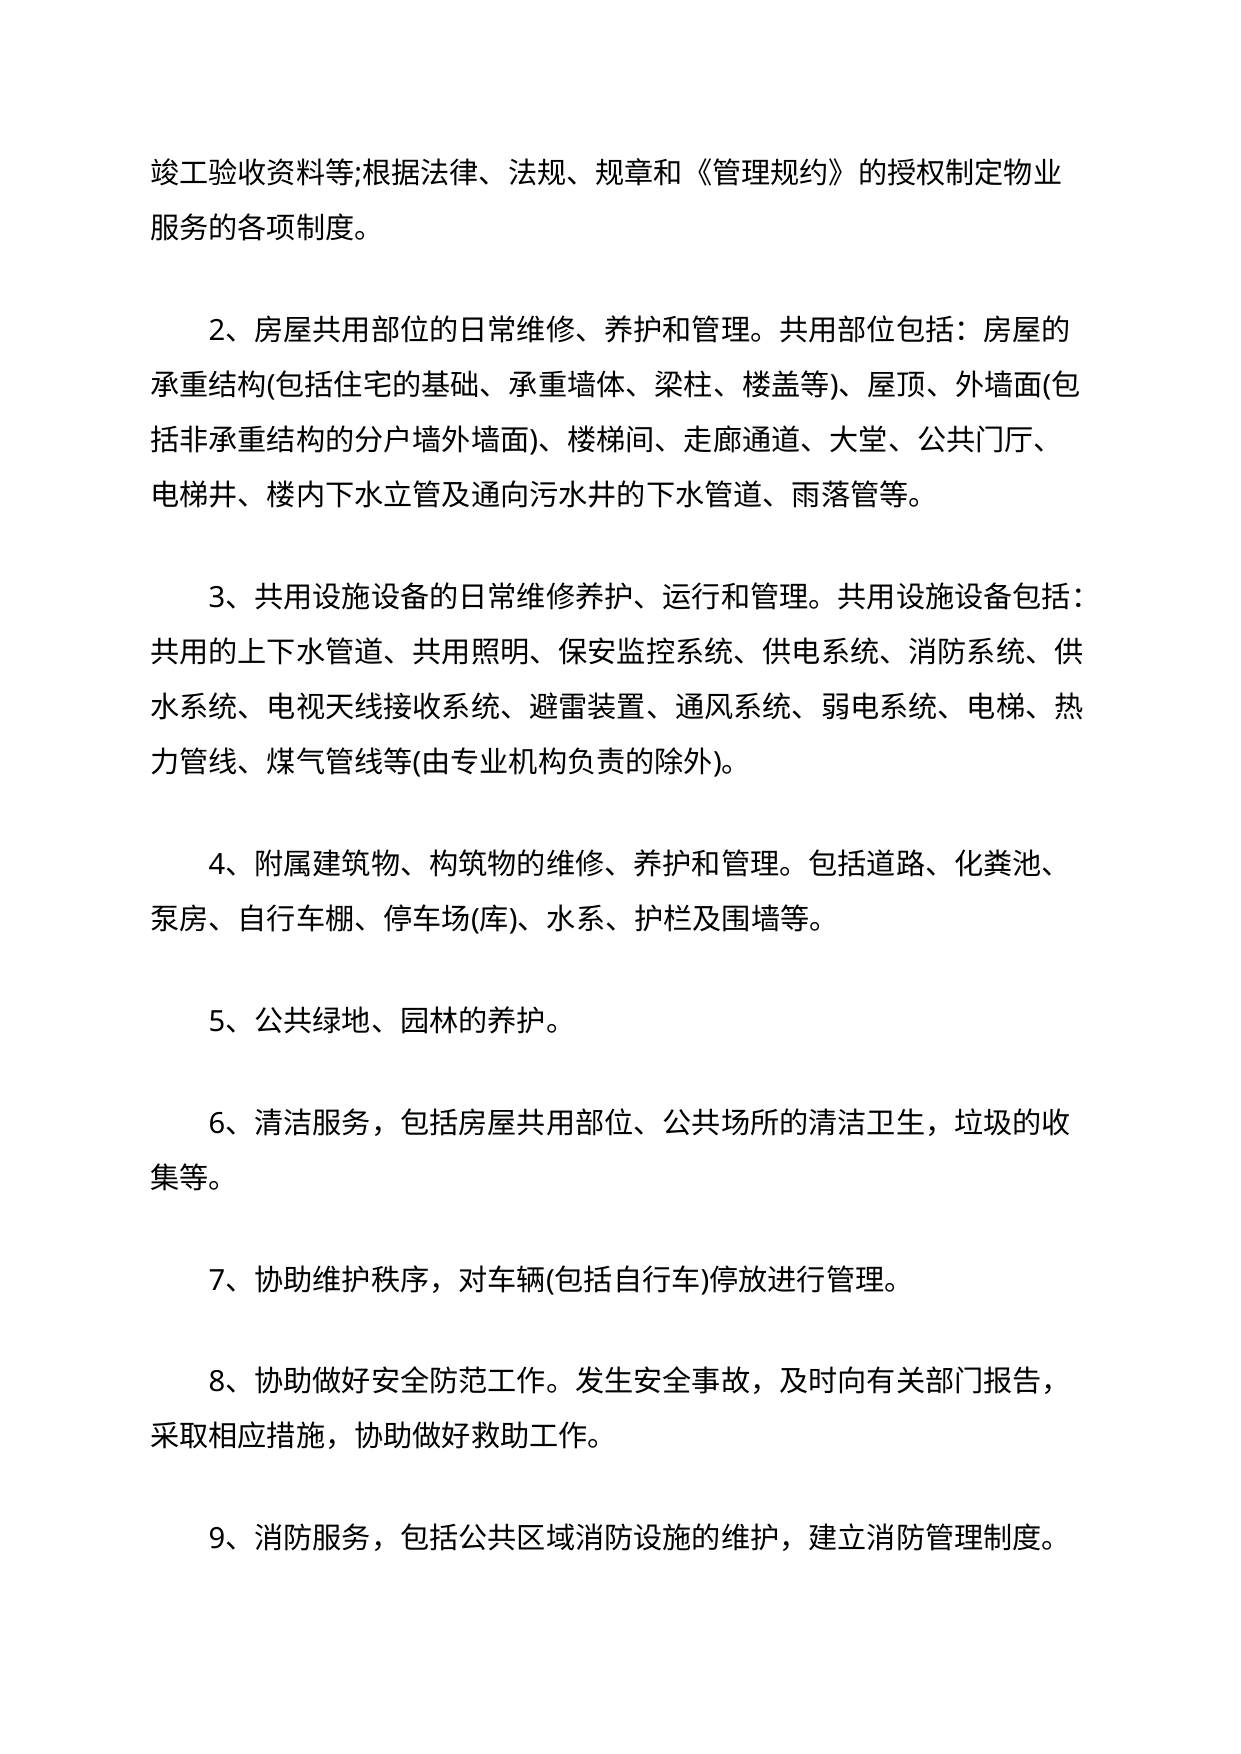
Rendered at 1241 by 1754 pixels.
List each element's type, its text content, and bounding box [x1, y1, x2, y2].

text 2、房屋共用部位的日常维修、养护和管理。共用部位包括：房屋的承重结构(包括住宅的基础、承重墙体、梁柱、楼盖等)、屋顶、外墙面(包括非承重结构的分户墙外墙面)、楼梯间、走廊通道、大堂、公共门厅、电梯井、楼内下水立管及通向污水井的下水管道、雨落管等。 [150, 307, 1090, 514]
text 7、协助维护秩序，对车辆(包括自行车)停放进行管理。 [150, 1256, 1090, 1298]
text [150, 150, 1090, 247]
text 6、清洁服务，包括房屋共用部位、公共场所的清洁卫生，垃圾的收集等。 [150, 1099, 1090, 1197]
text 8、协助做好安全防范工作。发生安全事故，及时向有关部门报告，采取相应措施，协助做好救助工作。 [150, 1358, 1090, 1455]
text 4、附属建筑物、构筑物的维修、养护和管理。包括道路、化粪池、泵房、自行车棚、停车场(库)、水系、护栏及围墙等。 [150, 840, 1090, 938]
text 5、公共绿地、园林的养护。 [150, 997, 1090, 1040]
text 9、消防服务，包括公共区域消防设施的维护，建立消防管理制度。 [150, 1515, 1090, 1557]
text 3、共用设施设备的日常维修养护、运行和管理。共用设施设备包括：共用的上下水管道、共用照明、保安监控系统、供电系统、消防系统、供水系统、电视天线接收系统、避雷装置、通风系统、弱电系统、电梯、热力管线、煤气管线等(由专业机构负责的除外)。 [150, 573, 1090, 781]
